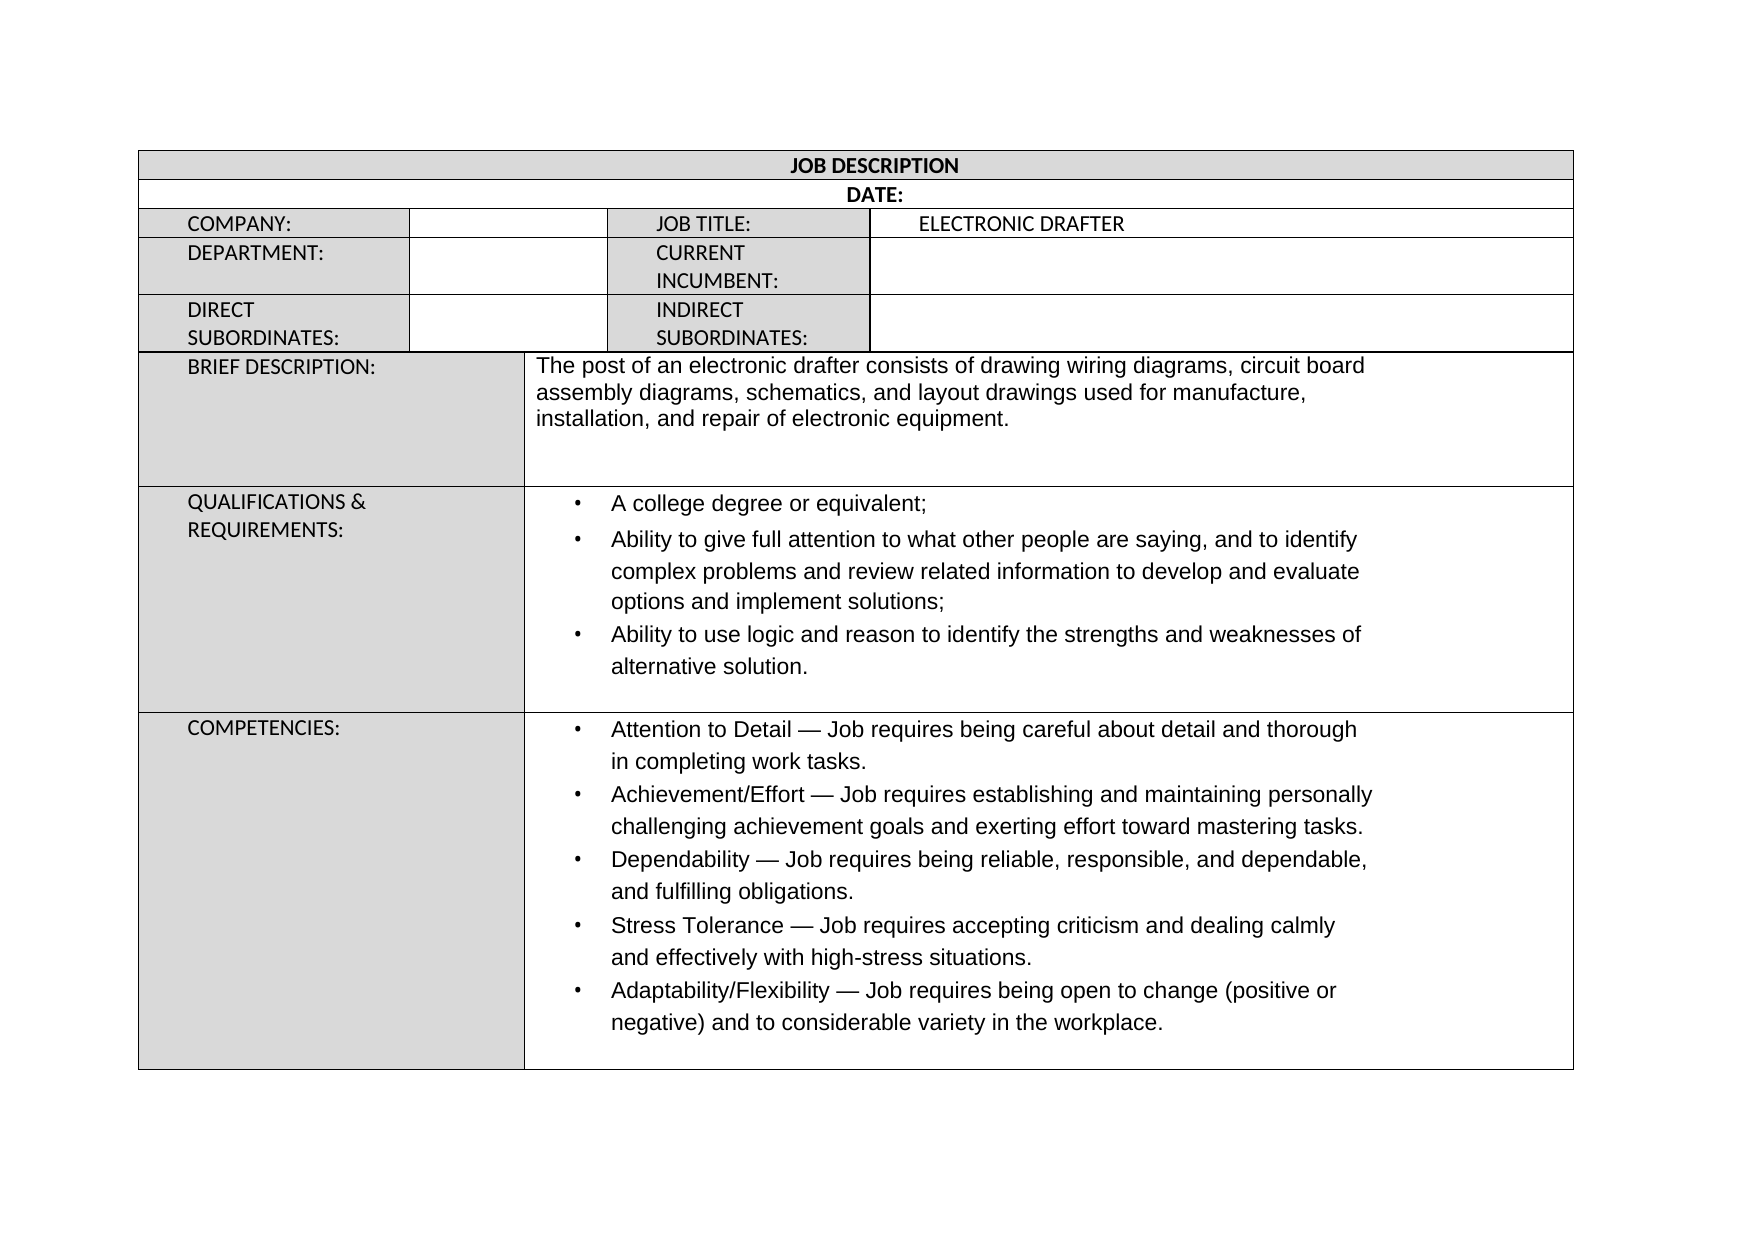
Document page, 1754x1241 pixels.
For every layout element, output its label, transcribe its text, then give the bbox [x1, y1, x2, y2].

table_cell QUALIFICATIONS & REQUIREMENTS: [139, 487, 524, 712]
table_cell ELECTRONIC DRAFTER [871, 209, 1573, 237]
table_cell DATE: [139, 180, 1573, 208]
table_cell [410, 295, 607, 351]
table_cell COMPANY: [139, 209, 409, 237]
table_cell [871, 238, 1573, 294]
table_cell DEPARTMENT: [139, 238, 409, 294]
table_cell INDIRECT SUBORDINATES: [608, 295, 869, 351]
table_cell The post of an electronic drafter consists of drawing wiring diagrams, circuit board assembly diagrams, schematics, and layout drawings used for manufacture, installation, and repair of electronic equipment. [525, 353, 1573, 486]
table_cell A college degree or equivalent; Ability to give full attention to what other people are saying, and to identify complex problems and review related information to develop and evaluate options and implement solutions; Ability to use logic and reason to identify the strengths and weaknesses of alternative solution. [525, 487, 1573, 712]
table_cell [410, 209, 607, 237]
table_cell Attention to Detail — Job requires being careful about detail and thorough in completing work tasks. Achievement/Effort — Job requires establishing and maintaining personally challenging achievement goals and exerting effort toward mastering tasks. Dependability — Job requires being reliable, responsible, and dependable, and fulfilling obligations. Stress Tolerance — Job requires accepting criticism and dealing calmly and effectively with high-stress situations. Adaptability/Flexibility — Job requires being open to change (positive or negative) and to considerable variety in the workplace. [525, 713, 1573, 1069]
table_cell CURRENT INCUMBENT: [608, 238, 869, 294]
table_cell DIRECT SUBORDINATES: [139, 295, 409, 351]
table_cell [410, 238, 607, 294]
table_cell [871, 295, 1573, 351]
table_header JOB DESCRIPTION [139, 151, 1573, 179]
table_cell BRIEF DESCRIPTION: [139, 353, 524, 486]
table_cell COMPETENCIES: [139, 713, 524, 1069]
table_cell JOB TITLE: [608, 209, 869, 237]
